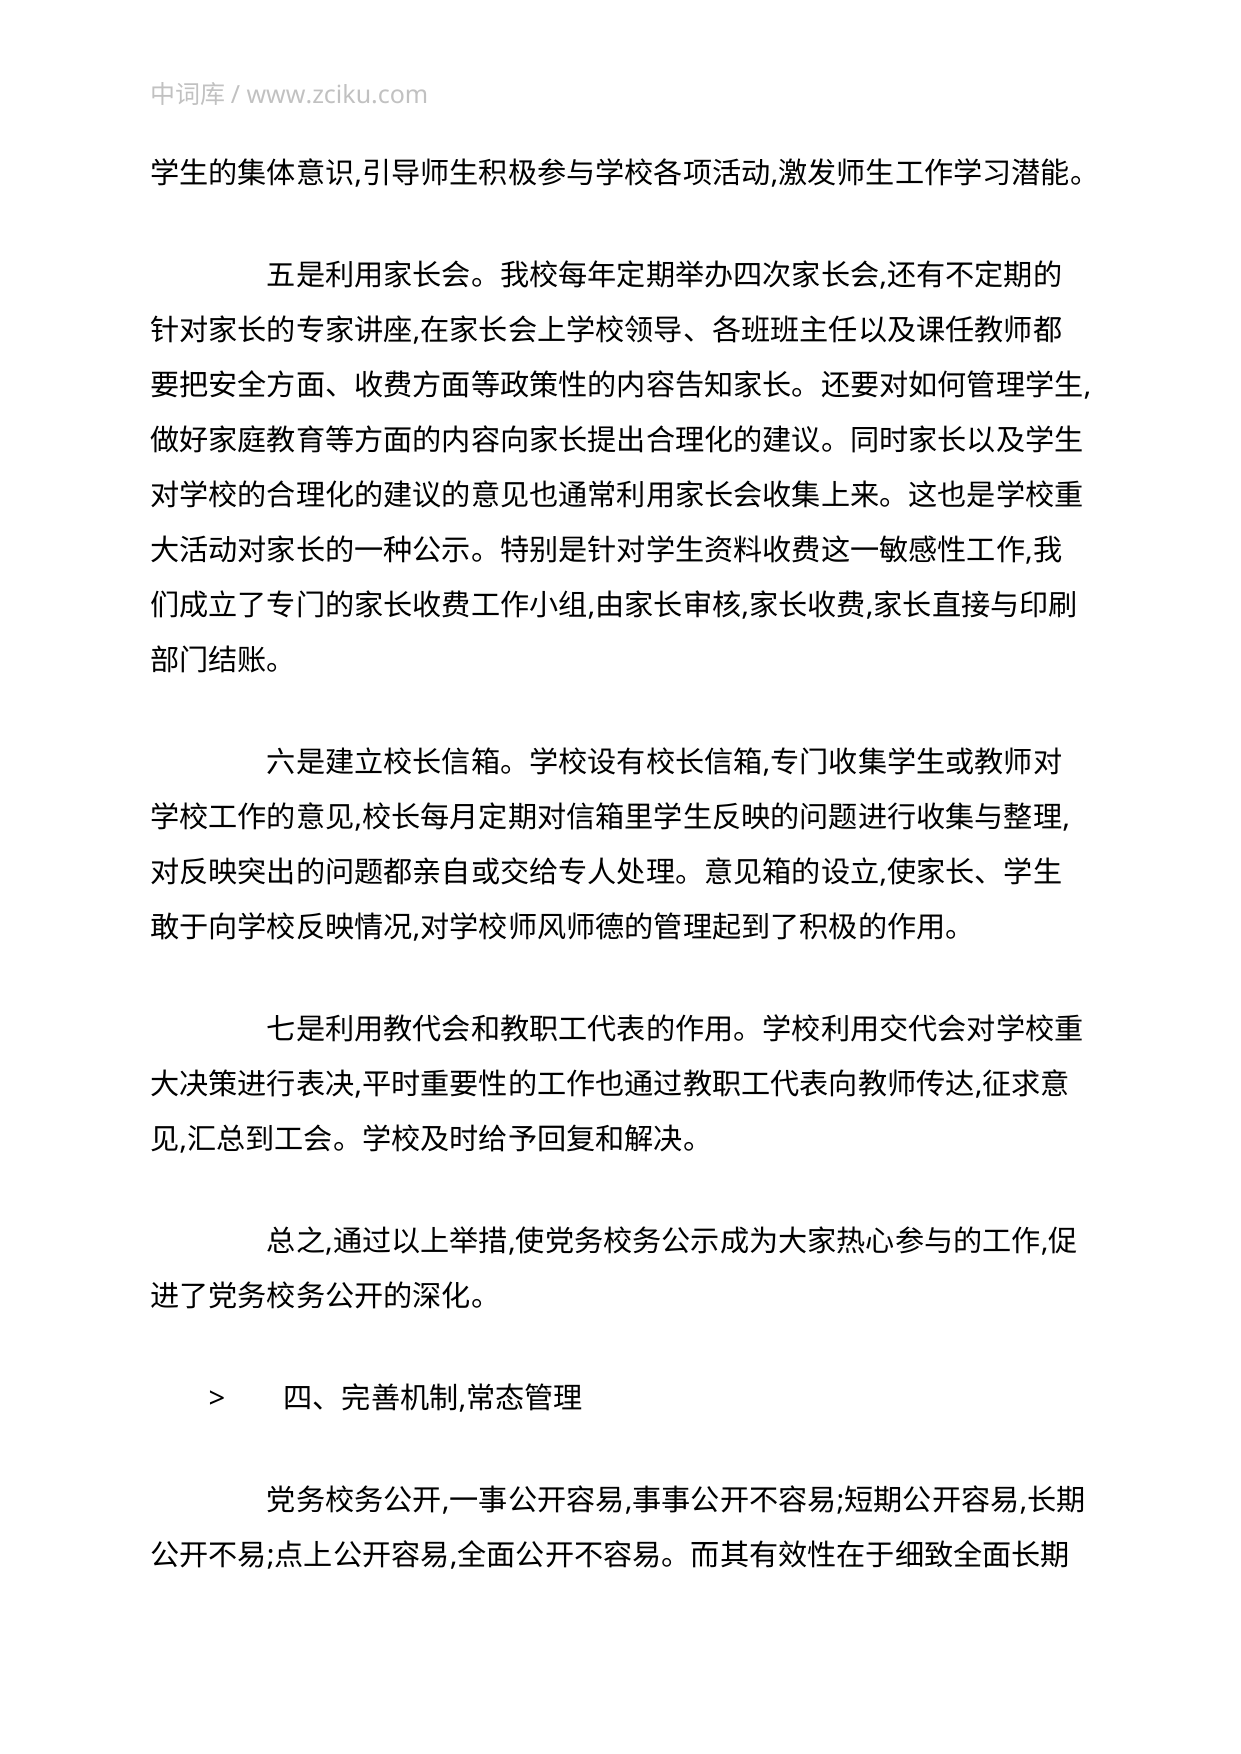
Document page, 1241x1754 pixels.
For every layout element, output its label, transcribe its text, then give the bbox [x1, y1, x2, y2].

text 总之,通过以上举措,使党务校务公示成为大家热心参与的工作,促进了党务校务公开的深化。 [150, 1217, 1090, 1315]
text 五是利用家长会。我校每年定期举办四次家长会,还有不定期的针对家长的专家讲座,在家长会上学校领导、各班班主任以及课任教师都要把安全方面、收费方面等政策性的内容告知家长。还要对如何管理学生,做好家庭教育等方面的内容向家长提出合理化的建议。同时家长以及学生对学校的合理化的建议的意见也通常利用家长会收集上来。这也是学校重大活动对家长的一种公示。特别是针对学生资料收费这一敏感性工作,我们成立了专门的家长收费工作小组,由家长审核,家长收费,家长直接与印刷部门结账。 [150, 252, 1090, 679]
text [150, 150, 1090, 192]
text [150, 1476, 1090, 1573]
text > 四、完善机制,常态管理 [150, 1374, 1090, 1417]
text 六是建立校长信箱。学校设有校长信箱,专门收集学生或教师对学校工作的意见,校长每月定期对信箱里学生反映的问题进行收集与整理,对反映突出的问题都亲自或交给专人处理。意见箱的设立,使家长、学生敢于向学校反映情况,对学校师风师德的管理起到了积极的作用。 [150, 738, 1090, 946]
text 七是利用教代会和教职工代表的作用。学校利用交代会对学校重大决策进行表决,平时重要性的工作也通过教职工代表向教师传达,征求意见,汇总到工会。学校及时给予回复和解决。 [150, 1006, 1090, 1158]
